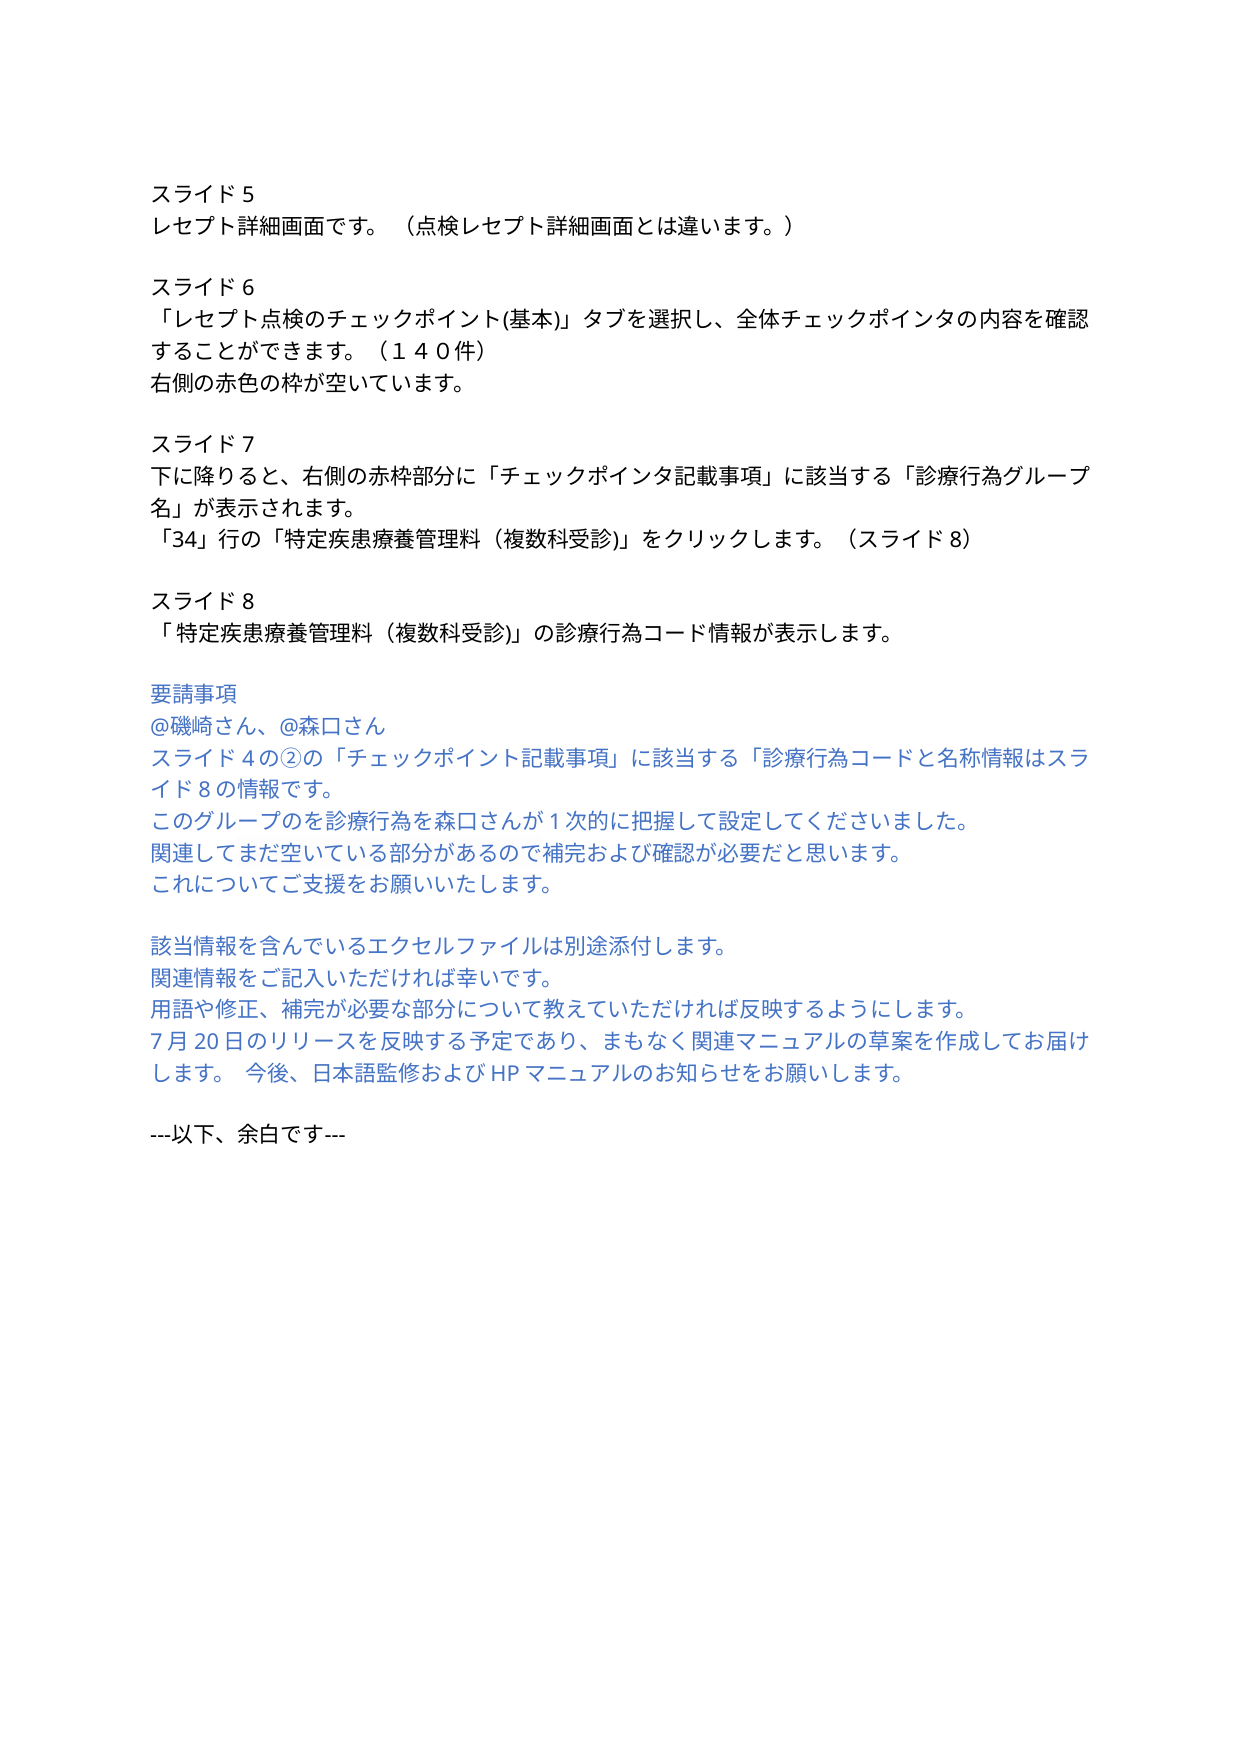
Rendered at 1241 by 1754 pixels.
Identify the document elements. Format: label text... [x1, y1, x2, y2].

text スライド5 [150, 177, 1090, 209]
text 関連情報をご記入いただければ幸いです。 [150, 961, 1090, 992]
text スライド8 [150, 584, 1090, 616]
text スライド6 [150, 270, 1090, 302]
text 用語や修正、補完が必要な部分について教えていただければ反映するようにします。 [150, 992, 1090, 1024]
text 要請事項 [150, 677, 1090, 709]
text @磯崎さん、@森口さん [150, 709, 1090, 741]
text ---以下、余白です--- [150, 1117, 1090, 1149]
text レセプト詳細画面です。 （点検レセプト詳細画面とは違います。） [150, 209, 1090, 241]
text 「レセプト点検のチェックポイント(基本)」タブを選択し、全体チェックポインタの内容を確認することができます。（１４０件） [150, 302, 1090, 366]
text 関連してまだ空いている部分があるので補完および確認が必要だと思います。 [542, 836, 1090, 867]
text 「34」行の「特定疾患療養管理料（複数科受診)」をクリックします。（スライド8） [150, 522, 1090, 554]
text 右側の赤色の枠が空いています。 [150, 366, 1090, 397]
text 該当情報を含んでいるエクセルファイルは別途添付します。 [150, 929, 1090, 961]
text スライド7 [150, 427, 1090, 459]
text これについてご支援をお願いいたします。 [150, 867, 1090, 899]
text 7月20日のリリースを反映する予定であり、まもなく関連マニュアルの草案を作成してお届けします。 今後、日本語監修およびHPマニュアルのお知らせをお願いします。 [150, 1024, 1090, 1087]
text スライド4の②の「チェックポイント記載事項」に該当する「診療行為コードと名称情報はスライド8の情報です。 [150, 741, 1090, 804]
text このグループのを診療行為を森口さんが 1次的に把握して設定してくださいました。 [150, 804, 1090, 836]
text 「 特定疾患療養管理料（複数科受診)」の診療行為コード情報が表示します。 [150, 616, 1090, 647]
text 下に降りると、右側の赤枠部分に「チェックポインタ記載事項」に該当する「診療行為グループ名」が表示されます。 [150, 459, 1090, 522]
